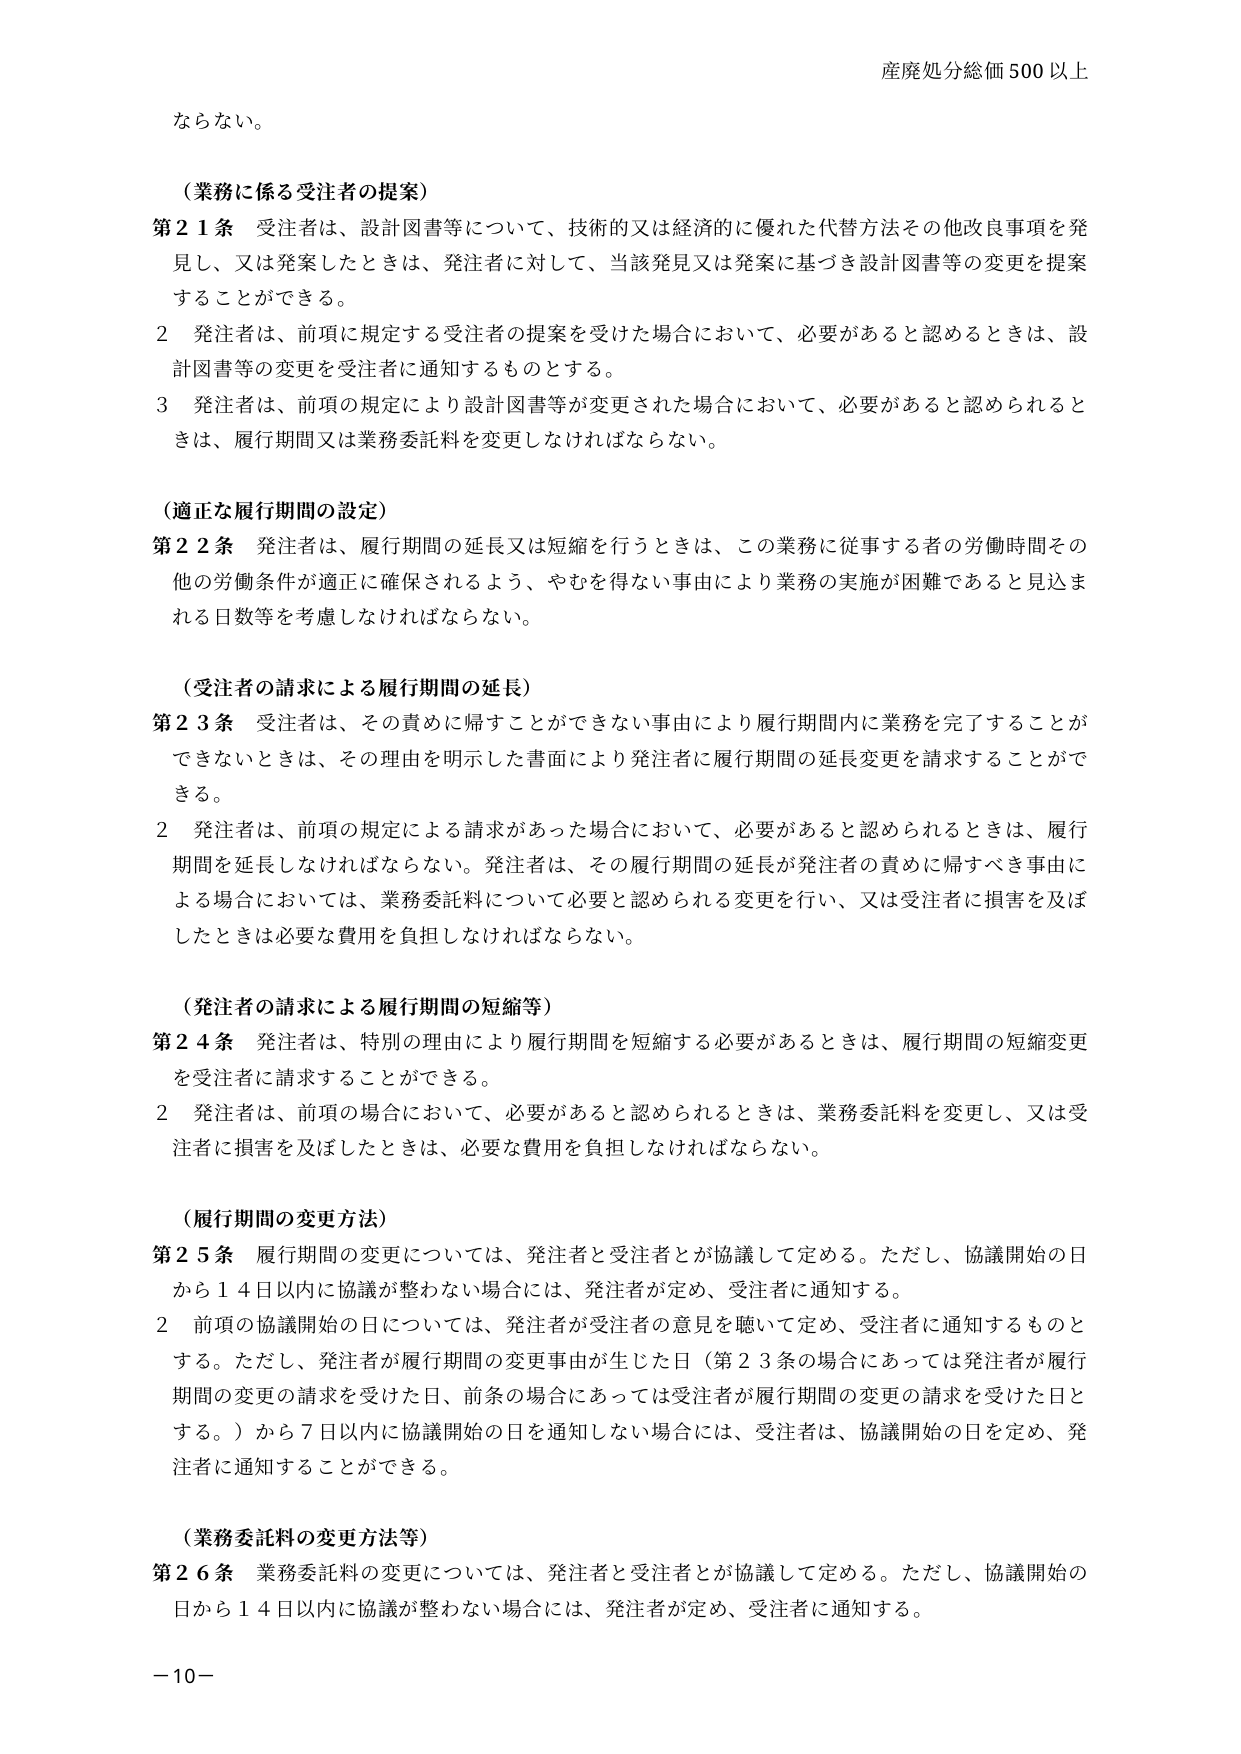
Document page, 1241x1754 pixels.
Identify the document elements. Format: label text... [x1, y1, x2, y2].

text 第２４条 発注者は、特別の理由により履行期間を短縮する必要があるときは、履行期間の短縮変更を受注者に請求することができる。 [152, 1021, 1089, 1092]
text 第２３条 受注者は、その責めに帰すことができない事由により履行期間内に業務を完了することができないときは、その理由を明示した書面により発注者に履行期間の延長変更を請求することができる。 [152, 702, 1089, 809]
text （発注者の請求による履行期間の短縮等） [152, 986, 1089, 1021]
text （業務に係る受注者の提案） [152, 171, 1089, 207]
text 第２２条 発注者は、履行期間の延長又は短縮を行うときは、この業務に従事する者の労働時間その他の労働条件が適正に確保されるよう、やむを得ない事由により業務の実施が困難であると見込まれる日数等を考慮しなければならない。 [152, 525, 1089, 632]
text （受注者の請求による履行期間の延長） [152, 667, 1089, 702]
text ２ 発注者は、前項に規定する受注者の提案を受けた場合において、必要があると認めるときは、設計図書等の変更を受注者に通知するものとする。 [152, 313, 1089, 384]
text （履行期間の変更方法） [152, 1198, 1089, 1234]
text 第２１条 受注者は、設計図書等について、技術的又は経済的に優れた代替方法その他改良事項を発見し、又は発案したときは、発注者に対して、当該発見又は発案に基づき設計図書等の変更を提案することができる。 [152, 207, 1089, 313]
text 第２５条 履行期間の変更については、発注者と受注者とが協議して定める。ただし、協議開始の日から１４日以内に協議が整わない場合には、発注者が定め、受注者に通知する。 [152, 1234, 1089, 1304]
text ３ 発注者は、前項の規定により設計図書等が変更された場合において、必要があると認められるときは、履行期間又は業務委託料を変更しなければならない。 [152, 384, 1089, 454]
text ２ 発注者は、前項の場合において、必要があると認められるときは、業務委託料を変更し、又は受注者に損害を及ぼしたときは、必要な費用を負担しなければならない。 [152, 1092, 1089, 1163]
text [152, 100, 1089, 136]
text ２ 発注者は、前項の規定による請求があった場合において、必要があると認められるときは、履行期間を延長しなければならない。発注者は、その履行期間の延長が発注者の責めに帰すべき事由による場合においては、業務委託料について必要と認められる変更を行い、又は受注者に損害を及ぼしたときは必要な費用を負担しなければならない。 [152, 809, 1089, 950]
text ２ 前項の協議開始の日については、発注者が受注者の意見を聴いて定め、受注者に通知するものとする。ただし、発注者が履行期間の変更事由が生じた日（第２３条の場合にあっては発注者が履行期間の変更の請求を受けた日、前条の場合にあっては受注者が履行期間の変更の請求を受けた日とする。）から７日以内に協議開始の日を通知しない場合には、受注者は、協議開始の日を定め、発注者に通知することができる。 [152, 1304, 1089, 1482]
text 第２６条 業務委託料の変更については、発注者と受注者とが協議して定める。ただし、協議開始の日から１４日以内に協議が整わない場合には、発注者が定め、受注者に通知する。 [152, 1552, 1089, 1623]
text （適正な履行期間の設定） [152, 490, 1089, 525]
text （業務委託料の変更方法等） [152, 1517, 1089, 1552]
